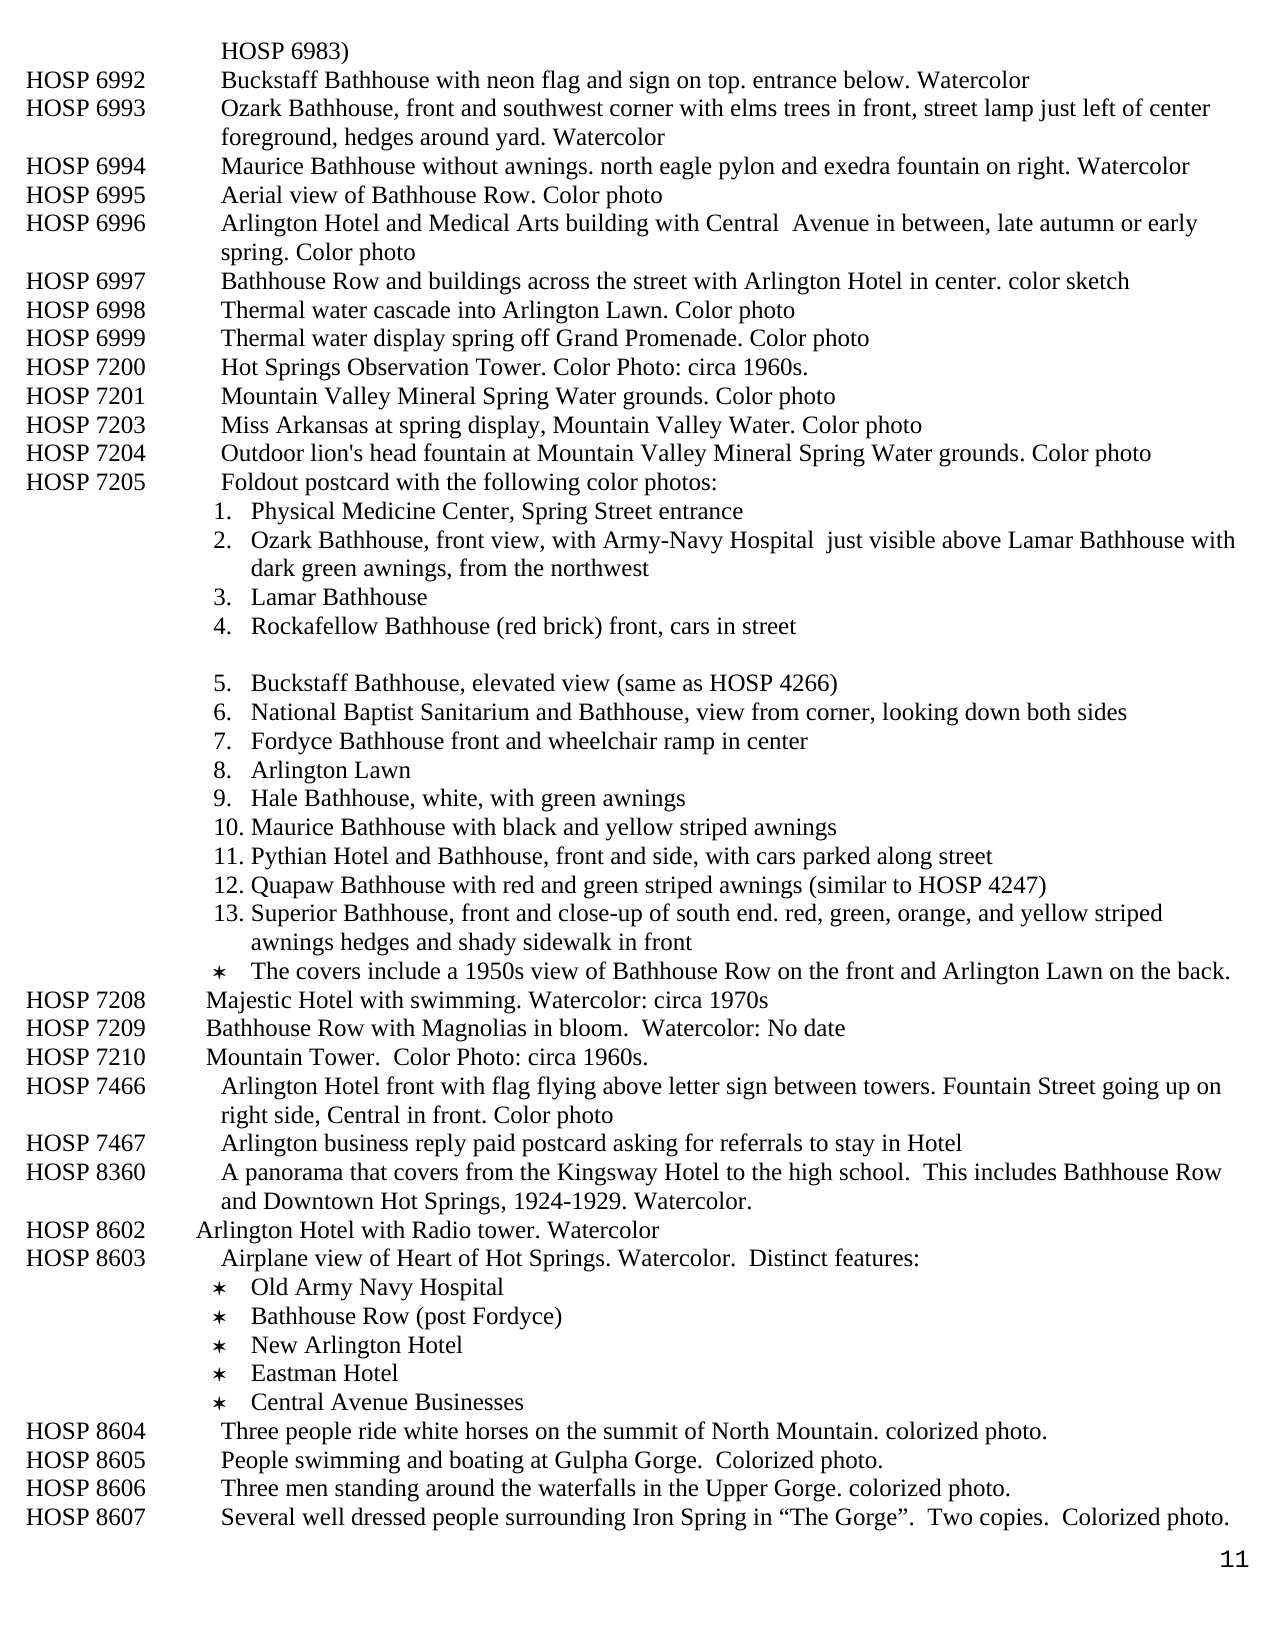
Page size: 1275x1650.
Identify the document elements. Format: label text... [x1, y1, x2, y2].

text HOSP 6999 Thermal water display spring off Grand Promenade. Color photo [26, 323, 1249, 352]
list Ozark Bathhouse, front view, with Army-Navy Hospital just visible above Lamar Bathhouse with dark green awnings, from the northwest [213, 525, 1249, 582]
list HOSP 7210 Mountain Tower. Color Photo: circa 1960s. [26, 1042, 1249, 1071]
list Rockafellow Bathhouse (red brick) front, cars in street [213, 611, 1249, 640]
list Pythian Hotel and Bathhouse, front and side, with cars parked along street [213, 841, 1249, 870]
text HOSP 7200 Hot Springs Observation Tower. Color Photo: circa 1960s. [26, 352, 1249, 381]
list Arlington Lawn [213, 755, 1249, 783]
list The covers include a 1950s view of Bathhouse Row on the front and Arlington Lawn on the back. [213, 956, 1249, 985]
list New Arlington Hotel [213, 1330, 1249, 1358]
list Superior Bathhouse, front and close-up of south end. red, green, orange, and yellow striped awnings hedges and shady sidewalk in front [213, 898, 1249, 956]
list HOSP 7466 Arlington Hotel front with flag flying above letter sign between towers. Fountain Street going up on right side, Central in front. Color photo [26, 1071, 1249, 1128]
list HOSP 7208 Majestic Hotel with swimming. Watercolor: circa 1970s [26, 985, 1249, 1013]
text HOSP 8606 Three men standing around the waterfalls in the Upper Gorge. colorized photo. [26, 1473, 1249, 1502]
text HOSP 6997 Bathhouse Row and buildings across the street with Arlington Hotel in center. color sketch [26, 266, 1249, 295]
list Eastman Hotel [213, 1358, 1249, 1387]
list HOSP 8602 Arlington Hotel with Radio tower. Watercolor [26, 1215, 1249, 1243]
list Old Army Navy Hospital [213, 1272, 1249, 1301]
text HOSP 7204 Outdoor lion's head fountain at Mountain Valley Mineral Spring Water grounds. Color photo [26, 438, 1249, 467]
list Fordyce Bathhouse front and wheelchair ramp in center [213, 726, 1249, 755]
list Lamar Bathhouse [213, 582, 1249, 611]
list Bathhouse Row (post Fordyce) [213, 1301, 1249, 1330]
text HOSP 7205 Foldout postcard with the following color photos: [26, 467, 1249, 496]
text HOSP 8604 Three people ride white horses on the summit of North Mountain. colorized photo. [26, 1416, 1249, 1445]
list National Baptist Sanitarium and Bathhouse, view from corner, looking down both sides [213, 697, 1249, 726]
text HOSP 6993 Ozark Bathhouse, front and southwest corner with elms trees in front, street lamp just left of center foreground, hedges around yard. Watercolor [26, 93, 1249, 151]
text HOSP 8605 People swimming and boating at Gulpha Gorge. Colorized photo. [26, 1445, 1249, 1473]
list Central Avenue Businesses [213, 1387, 1249, 1416]
list Buckstaff Bathhouse, elevated view (same as HOSP 4266) [213, 668, 1249, 697]
text HOSP 6996 Arlington Hotel and Medical Arts building with Central Avenue in between, late autumn or early spring. Color photo [26, 208, 1249, 266]
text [26, 36, 1249, 65]
list Physical Medicine Center, Spring Street entrance [213, 496, 1249, 525]
list Hale Bathhouse, white, with green awnings [213, 783, 1249, 812]
list HOSP 8603 Airplane view of Heart of Hot Springs. Watercolor. Distinct features: [26, 1243, 1249, 1272]
text HOSP 6994 Maurice Bathhouse without awnings. north eagle pylon and exedra fountain on right. Watercolor [26, 151, 1249, 180]
list HOSP 7209 Bathhouse Row with Magnolias in bloom. Watercolor: No date [26, 1013, 1249, 1042]
text HOSP 6992 Buckstaff Bathhouse with neon flag and sign on top. entrance below. Watercolor [26, 65, 1249, 93]
text HOSP 6995 Aerial view of Bathhouse Row. Color photo [26, 180, 1249, 208]
text HOSP 6998 Thermal water cascade into Arlington Lawn. Color photo [26, 295, 1249, 323]
list HOSP 7467 Arlington business reply paid postcard asking for referrals to stay in Hotel [26, 1128, 1249, 1157]
list Quapaw Bathhouse with red and green striped awnings (similar to HOSP 4247) [213, 870, 1249, 898]
text HOSP 7203 Miss Arkansas at spring display, Mountain Valley Water. Color photo [26, 410, 1249, 438]
list HOSP 8360 A panorama that covers from the Kingsway Hotel to the high school. This includes Bathhouse Row and Downtown Hot Springs, 1924-1929. Watercolor. [26, 1157, 1249, 1215]
list Maurice Bathhouse with black and yellow striped awnings [213, 812, 1249, 841]
text HOSP 8607 Several well dressed people surrounding Iron Spring in “The Gorge”. Two copies. Colorized photo. [26, 1502, 1249, 1531]
text HOSP 7201 Mountain Valley Mineral Spring Water grounds. Color photo [26, 381, 1249, 410]
